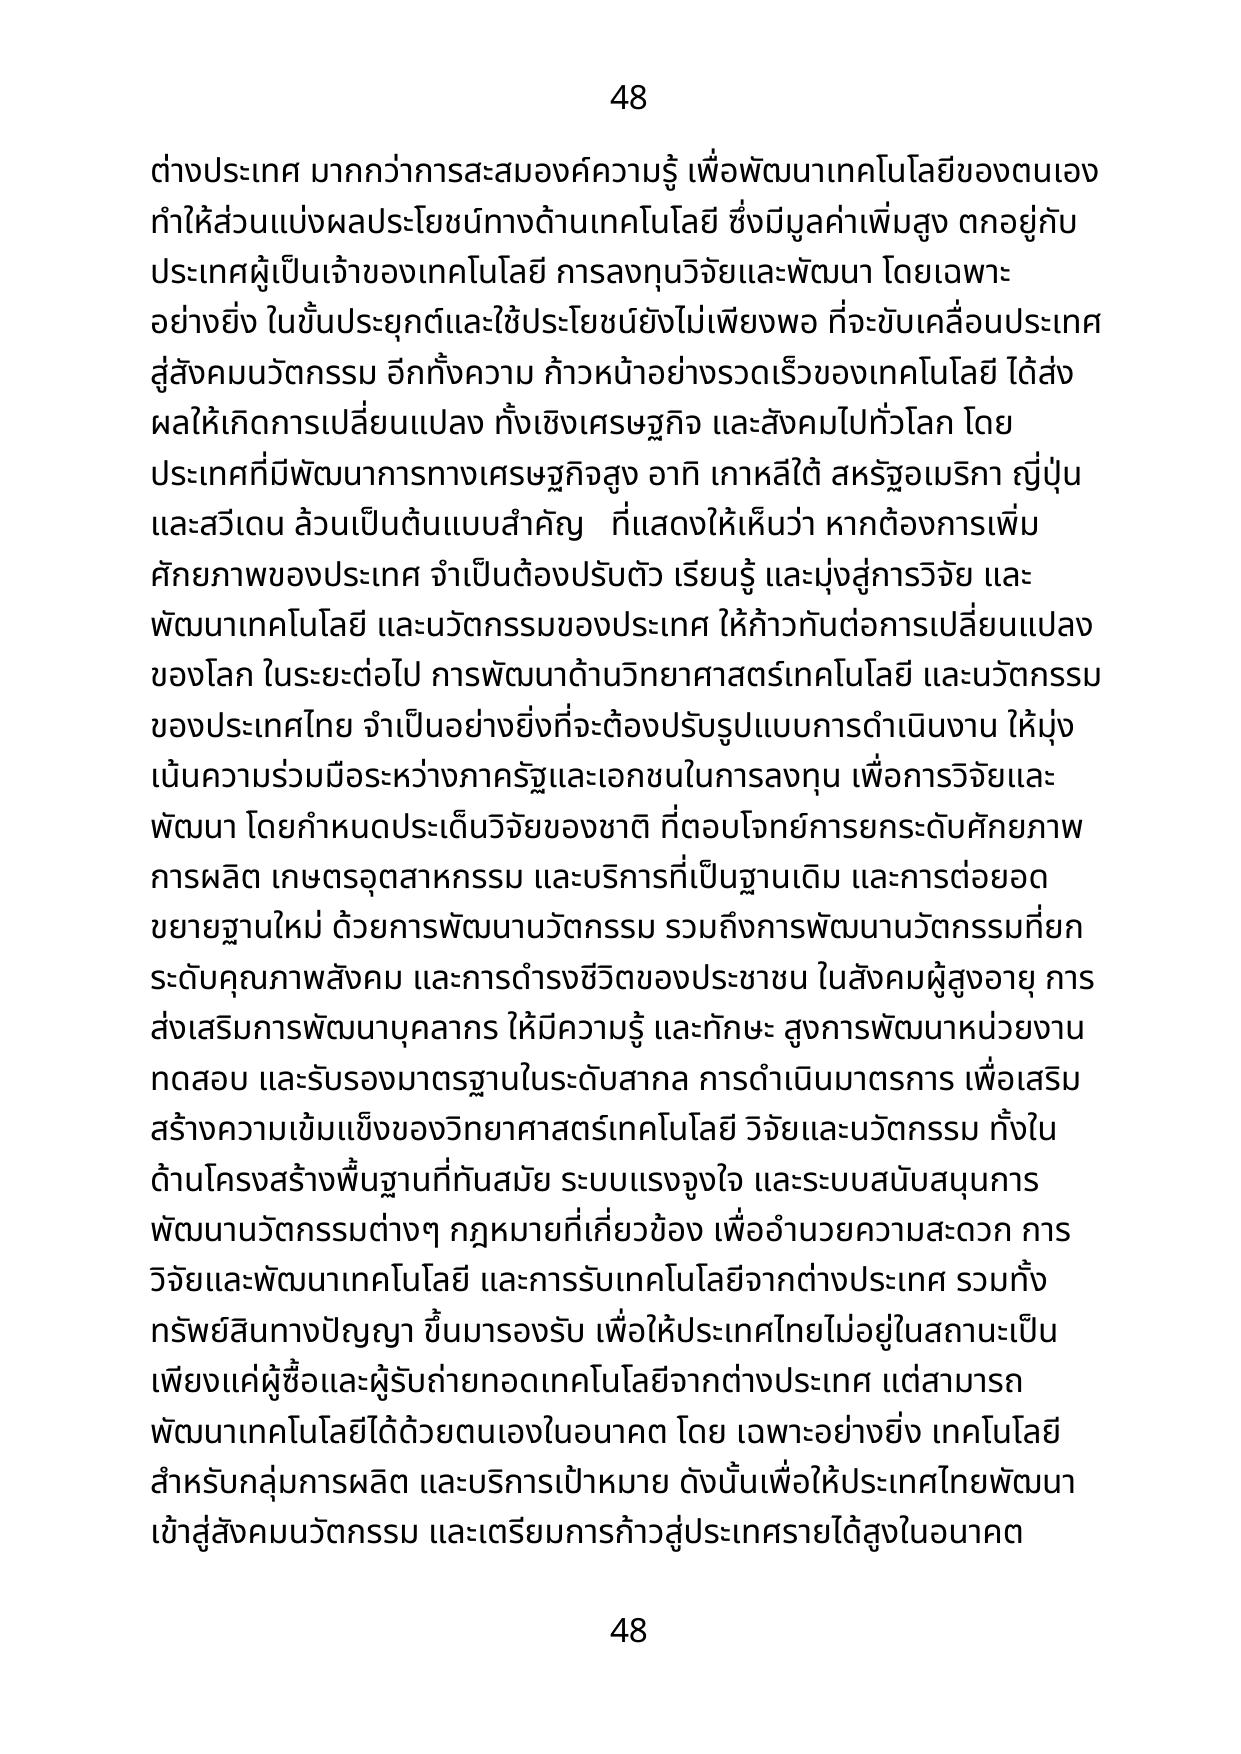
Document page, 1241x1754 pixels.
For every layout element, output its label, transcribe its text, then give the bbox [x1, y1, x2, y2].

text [150, 298, 1107, 1559]
text ต่างประเทศ มากกว่าการสะสมองค์ความรู้ เพื่อพัฒนาเทคโนโลยีของตนเอง ทำให้ส่วนแบ่งผลประโยชน์ทางด้านเทคโนโลยี ซึ่งมีมูลค่าเพิ่มสูง ตกอยู่กับประเทศผู้เป็นเจ้าของเทคโนโลยี การลงทุนวิจัยและพัฒนา โดยเฉพาะ [150, 147, 1107, 298]
